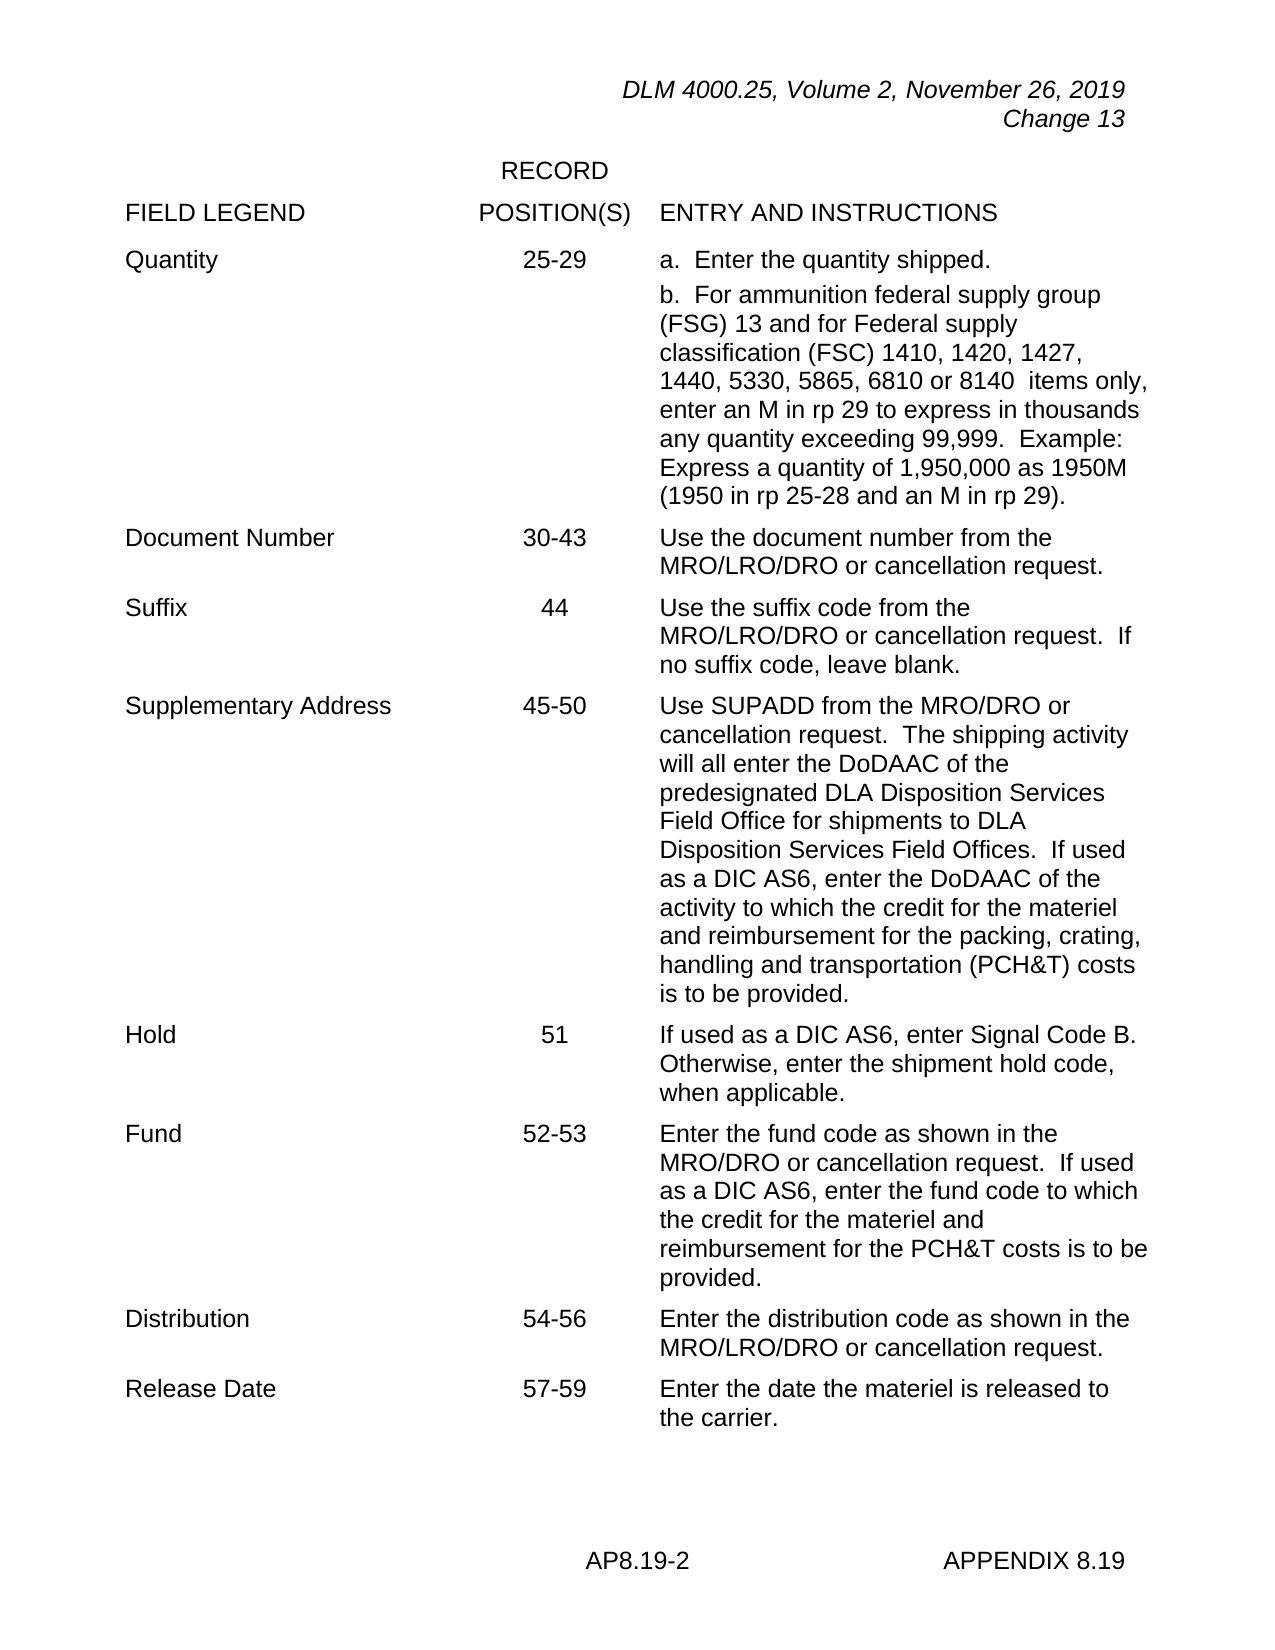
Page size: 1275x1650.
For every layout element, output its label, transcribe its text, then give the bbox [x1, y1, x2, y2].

table_cell Enter the distribution code as shown in the MRO/LRO/DRO or cancellation request. [647, 1298, 1162, 1367]
table_cell 54-56 [463, 1298, 647, 1367]
table_cell a. Enter the quantity shipped. b. For ammunition federal supply group (FSG) 13 and for Federal supply classification (FSC) 1410, 1420, 1427, 1440, 5330, 5865, 6810 or 8140 items only, enter an M in rp 29 to express in thousands any quantity exceeding 99,999. Example: Express a quantity of 1,950,000 as 1950M (1950 in rp 25-28 and an M in rp 29). [647, 239, 1162, 516]
table_cell Use the document number from the MRO/LRO/DRO or cancellation request. [647, 516, 1162, 586]
table_cell Supplementary Address [113, 685, 462, 1014]
table_cell 57-59 [463, 1368, 647, 1437]
table_cell Release Date [113, 1368, 462, 1437]
table_cell Distribution [113, 1298, 462, 1367]
table_header ENTRY AND INSTRUCTIONS [647, 150, 1162, 239]
table_cell 25-29 [463, 239, 647, 516]
table_cell Fund [113, 1113, 462, 1297]
table_cell Enter the date the materiel is released to the carrier. [647, 1368, 1162, 1437]
table_cell Quantity [113, 239, 462, 516]
table_cell Use SUPADD from the MRO/DRO or cancellation request. The shipping activity will all enter the DoDAAC of the predesignated DLA Disposition Services Field Office for shipments to DLA Disposition Services Field Offices. If used as a DIC AS6, enter the DoDAAC of the activity to which the credit for the materiel and reimbursement for the packing, crating, handling and transportation (PCH&T) costs is to be provided. [647, 685, 1162, 1014]
table_cell 30-43 [463, 516, 647, 586]
table_header FIELD LEGEND [113, 150, 462, 239]
table_cell Use the suffix code from the MRO/LRO/DRO or cancellation request. If no suffix code, leave blank. [647, 586, 1162, 685]
table_header RECORD POSITION(S) [463, 150, 647, 239]
table_cell Hold [113, 1014, 462, 1112]
table_cell Suffix [113, 586, 462, 685]
table_cell 52-53 [463, 1113, 647, 1297]
table_cell Enter the fund code as shown in the MRO/DRO or cancellation request. If used as a DIC AS6, enter the fund code to which the credit for the materiel and reimbursement for the PCH&T costs is to be provided. [647, 1113, 1162, 1297]
table_cell Document Number [113, 516, 462, 586]
table_cell 45-50 [463, 685, 647, 1014]
table_cell 44 [463, 586, 647, 685]
table_cell 51 [463, 1014, 647, 1112]
table_cell If used as a DIC AS6, enter Signal Code B. Otherwise, enter the shipment hold code, when applicable. [647, 1014, 1162, 1112]
